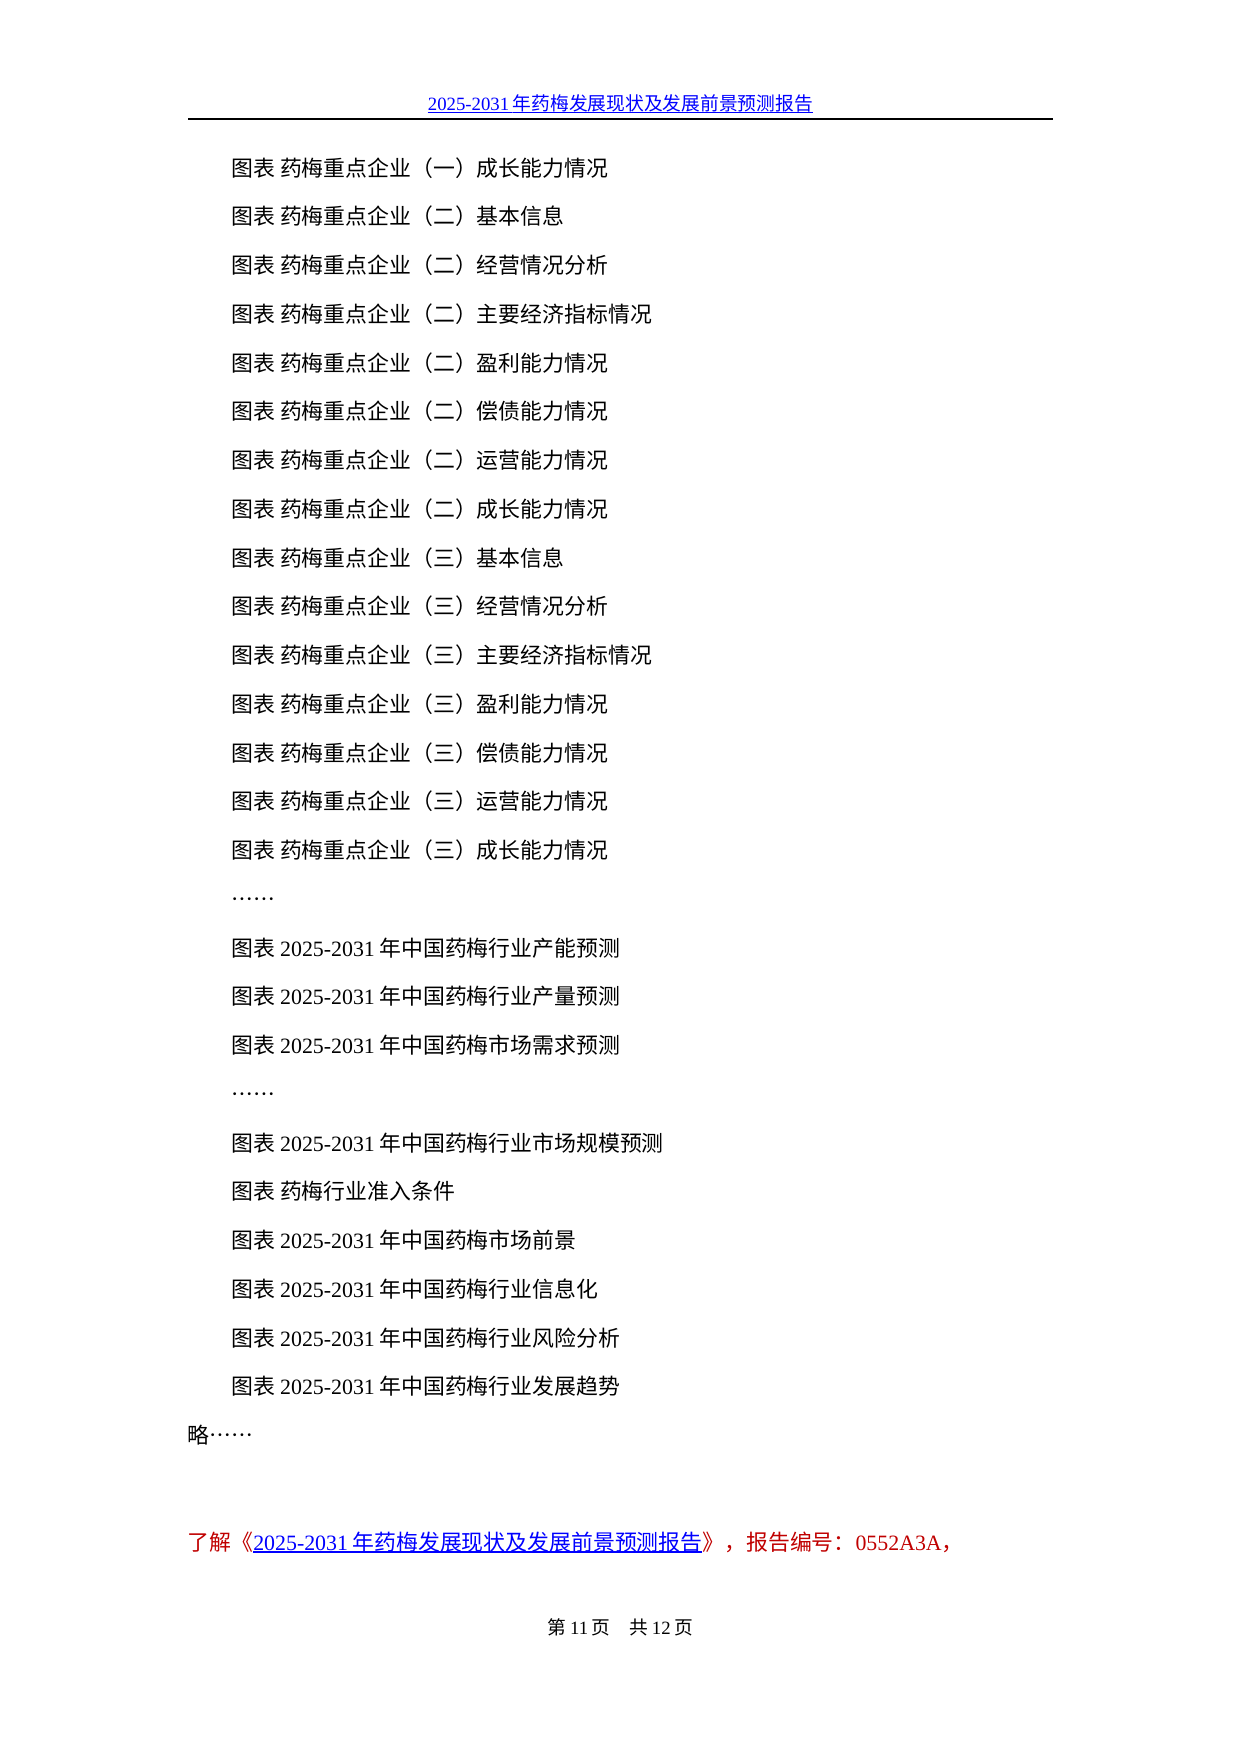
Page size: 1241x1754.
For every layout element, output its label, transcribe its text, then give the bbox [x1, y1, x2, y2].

text 了解《2025-2031年药梅发展现状及发展前景预测报告》，报告编号：0552A3A， [187, 1524, 1053, 1557]
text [187, 150, 1053, 1450]
